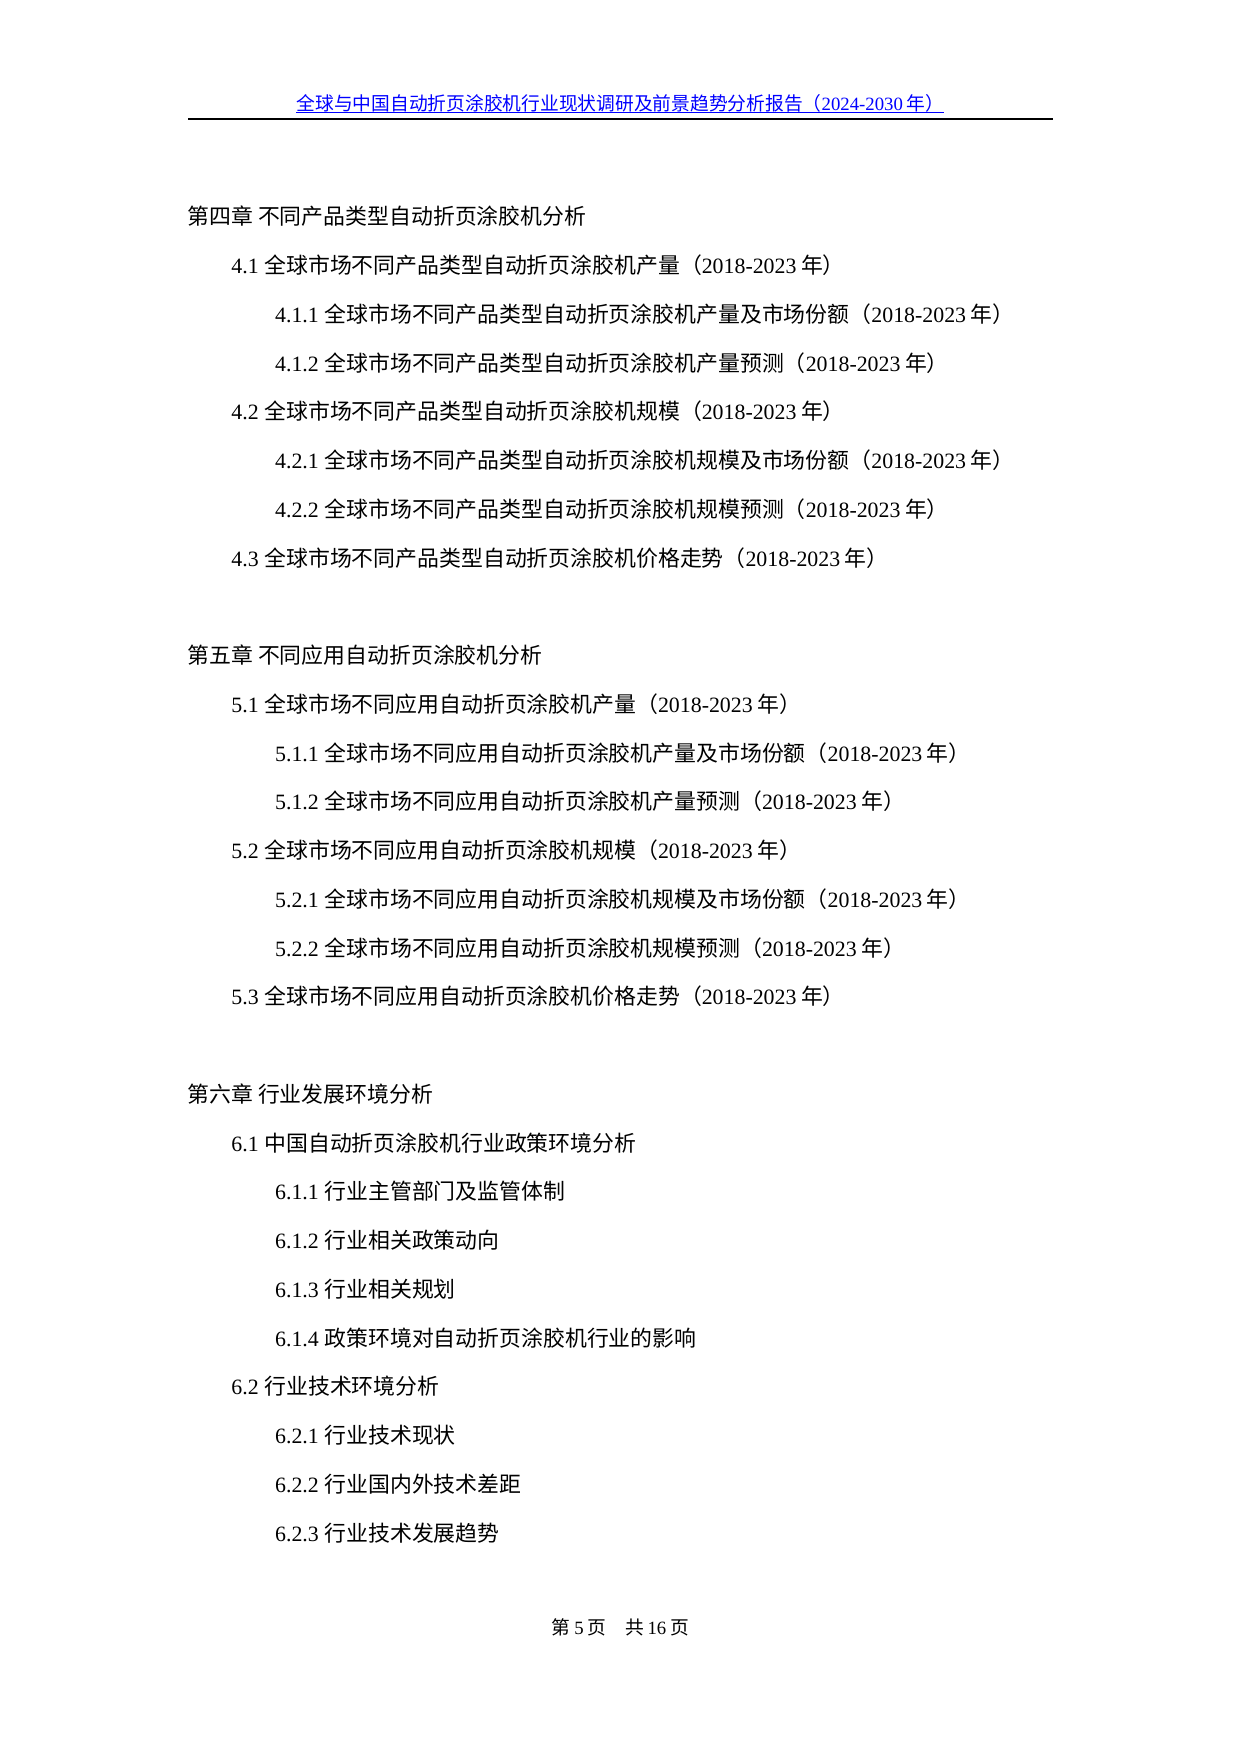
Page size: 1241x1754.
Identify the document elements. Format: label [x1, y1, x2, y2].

text [187, 150, 1053, 1548]
